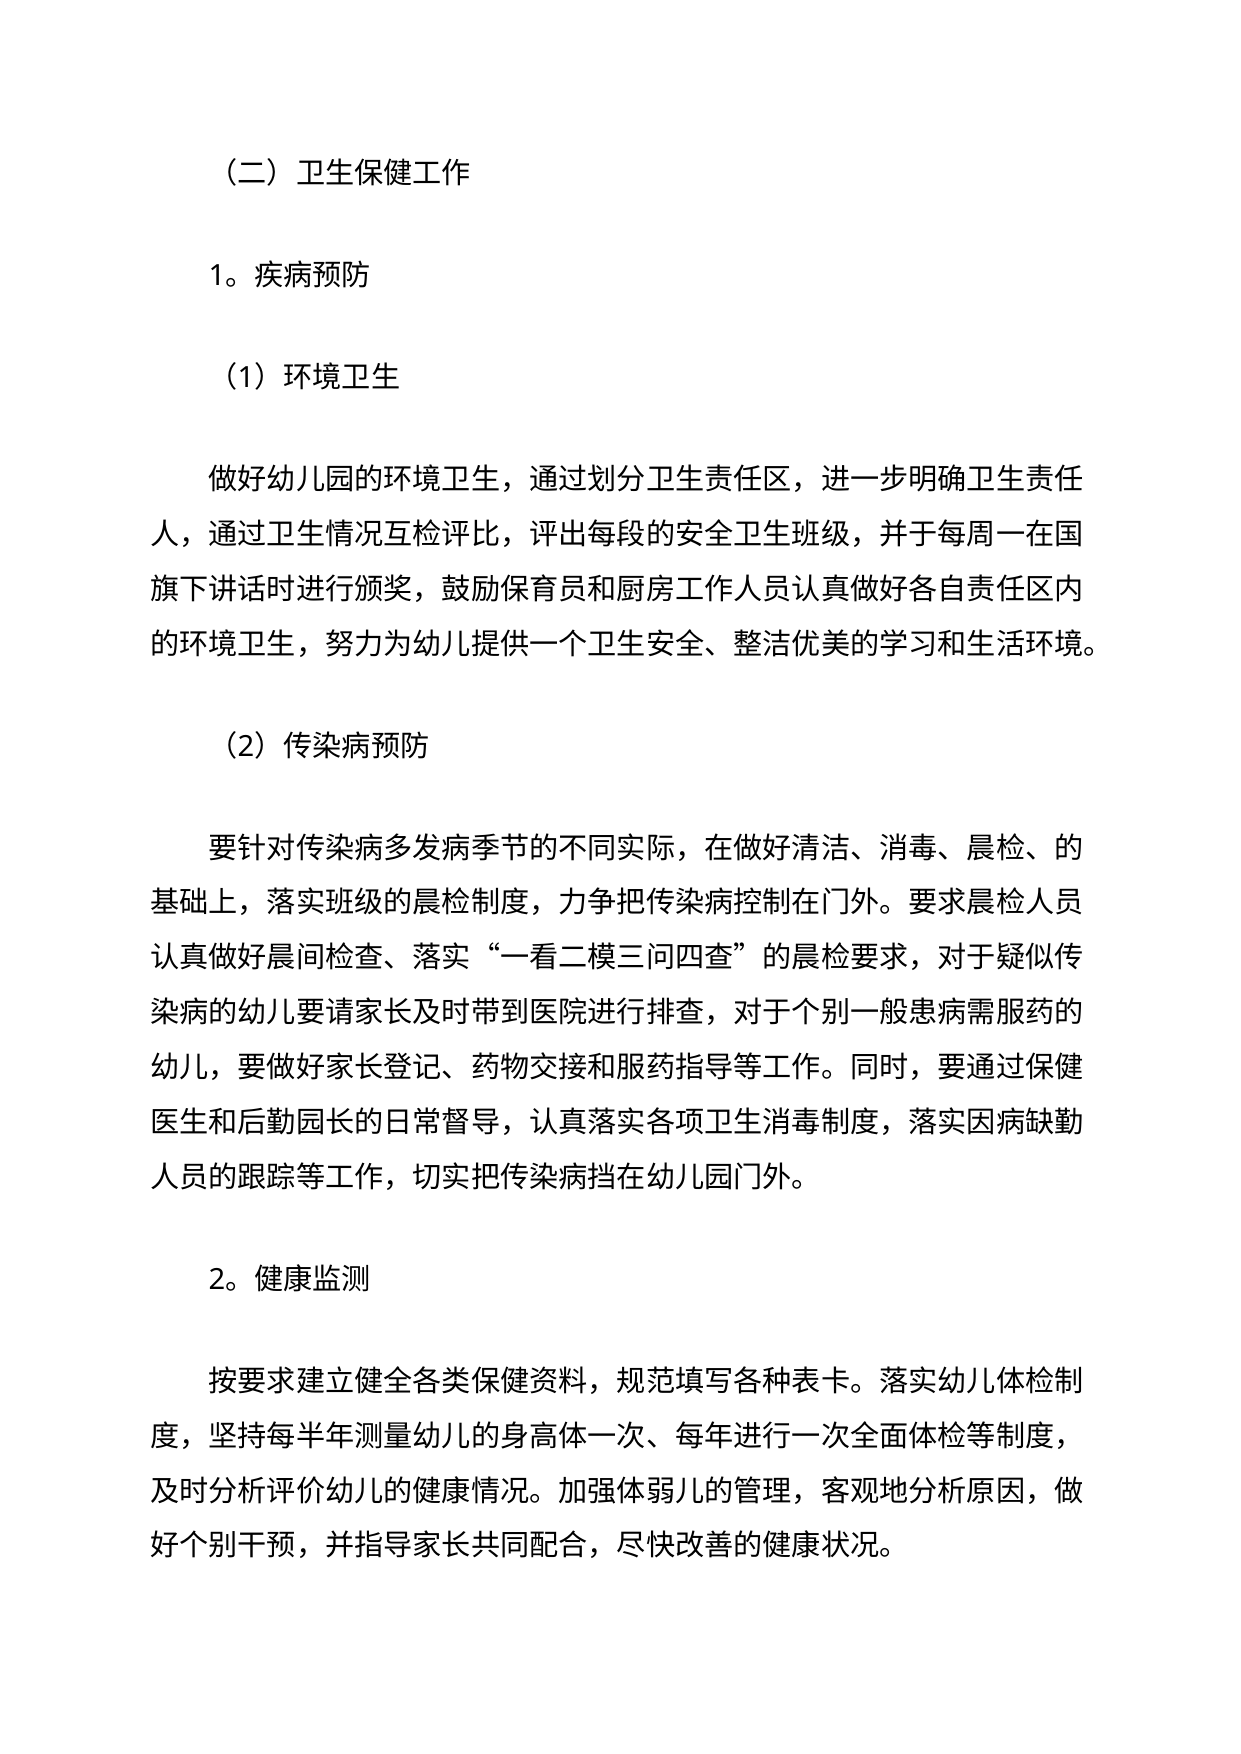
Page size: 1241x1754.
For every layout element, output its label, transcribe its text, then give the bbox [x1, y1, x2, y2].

text 按要求建立健全各类保健资料，规范填写各种表卡。落实幼儿体检制度，坚持每半年测量幼儿的身高体一次、每年进行一次全面体检等制度，及时分析评价幼儿的健康情况。加强体弱儿的管理，客观地分析原因，做好个别干预，并指导家长共同配合，尽快改善的健康状况。 [150, 1357, 1090, 1564]
text （2）传染病预防 [150, 722, 1090, 764]
text 1。疾病预防 [150, 252, 1090, 294]
text 2。健康监测 [150, 1255, 1090, 1298]
text （二）卫生保健工作 [150, 150, 1090, 192]
text 要针对传染病多发病季节的不同实际，在做好清洁、消毒、晨检、的基础上，落实班级的晨检制度，力争把传染病控制在门外。要求晨检人员认真做好晨间检查、落实“一看二模三问四查”的晨检要求，对于疑似传染病的幼儿要请家长及时带到医院进行排查，对于个别一般患病需服药的幼儿，要做好家长登记、药物交接和服药指导等工作。同时，要通过保健医生和后勤园长的日常督导，认真落实各项卫生消毒制度，落实因病缺勤人员的跟踪等工作，切实把传染病挡在幼儿园门外。 [150, 824, 1090, 1196]
text 做好幼儿园的环境卫生，通过划分卫生责任区，进一步明确卫生责任人，通过卫生情况互检评比，评出每段的安全卫生班级，并于每周一在国旗下讲话时进行颁奖，鼓励保育员和厨房工作人员认真做好各自责任区内的环境卫生，努力为幼儿提供一个卫生安全、整洁优美的学习和生活环境。 [150, 456, 1090, 663]
text （1）环境卫生 [150, 354, 1090, 396]
